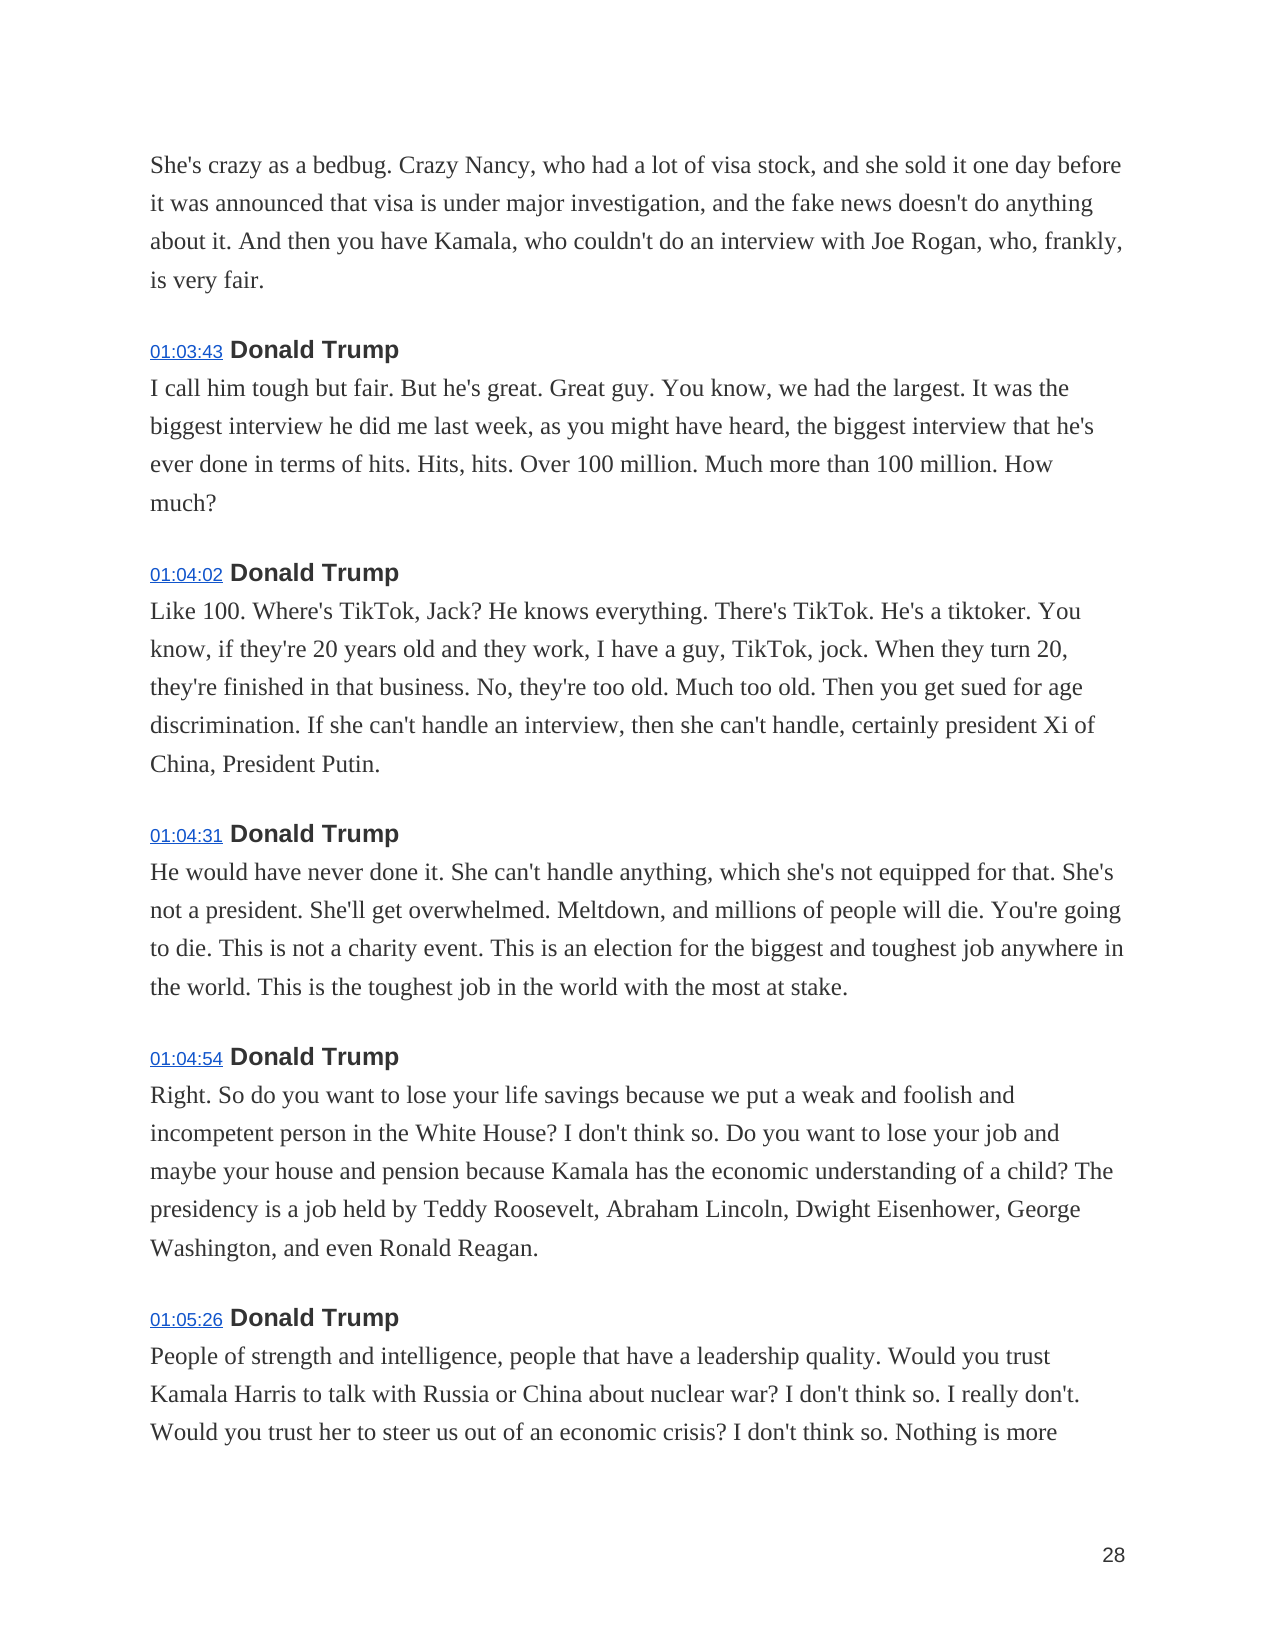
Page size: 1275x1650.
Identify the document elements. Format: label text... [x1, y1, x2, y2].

text I call him tough but fair. But he's great. Great guy. You know, we had the largest. It was the biggest interview he did me last week, as you might have heard, the biggest interview that he's ever done in terms of hits. Hits, hits. Over 100 million. Much more than 100 million. How much? [150, 373, 1125, 516]
text 01:04:02 Donald Trump [150, 558, 1125, 586]
text She's crazy as a bedbug. Crazy Nancy, who had a lot of visa stock, and she sold it one day before it was announced that visa is under major investigation, and the fake news doesn't do anything about it. And then you have Kamala, who couldn't do an interview with Joe Rogan, who, frankly, is very fair. [150, 150, 1125, 293]
text 01:04:31 Donald Trump [150, 819, 1125, 847]
text 01:05:26 Donald Trump [150, 1303, 1125, 1332]
text Like 100. Where's TikTok, Jack? He knows everything. There's TikTok. He's a tiktoker. You know, if they're 20 years old and they work, I have a guy, TikTok, jock. When they turn 20, they're finished in that business. No, they're too old. Much too old. Then you get sued for age discrimination. If she can't handle an interview, then she can't handle, certainly president Xi of China, President Putin. [150, 596, 1125, 777]
text 01:04:54 Donald Trump [150, 1042, 1125, 1070]
text Right. So do you want to lose your life savings because we put a weak and foolish and incompetent person in the White House? I don't think so. Do you want to lose your job and maybe your house and pension because Kamala has the economic understanding of a child? The presidency is a job held by Teddy Roosevelt, Abraham Lincoln, Dwight Eisenhower, George Washington, and even Ronald Reagan. [150, 1080, 1125, 1262]
text He would have never done it. She can't handle anything, which she's not equipped for that. She's not a president. She'll get overwhelmed. Meltdown, and millions of people will die. You're going to die. This is not a charity event. This is an election for the biggest and toughest job anywhere in the world. This is the toughest job in the world with the most at stake. [150, 857, 1125, 1000]
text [150, 1341, 1125, 1446]
text 01:03:43 Donald Trump [150, 335, 1125, 363]
